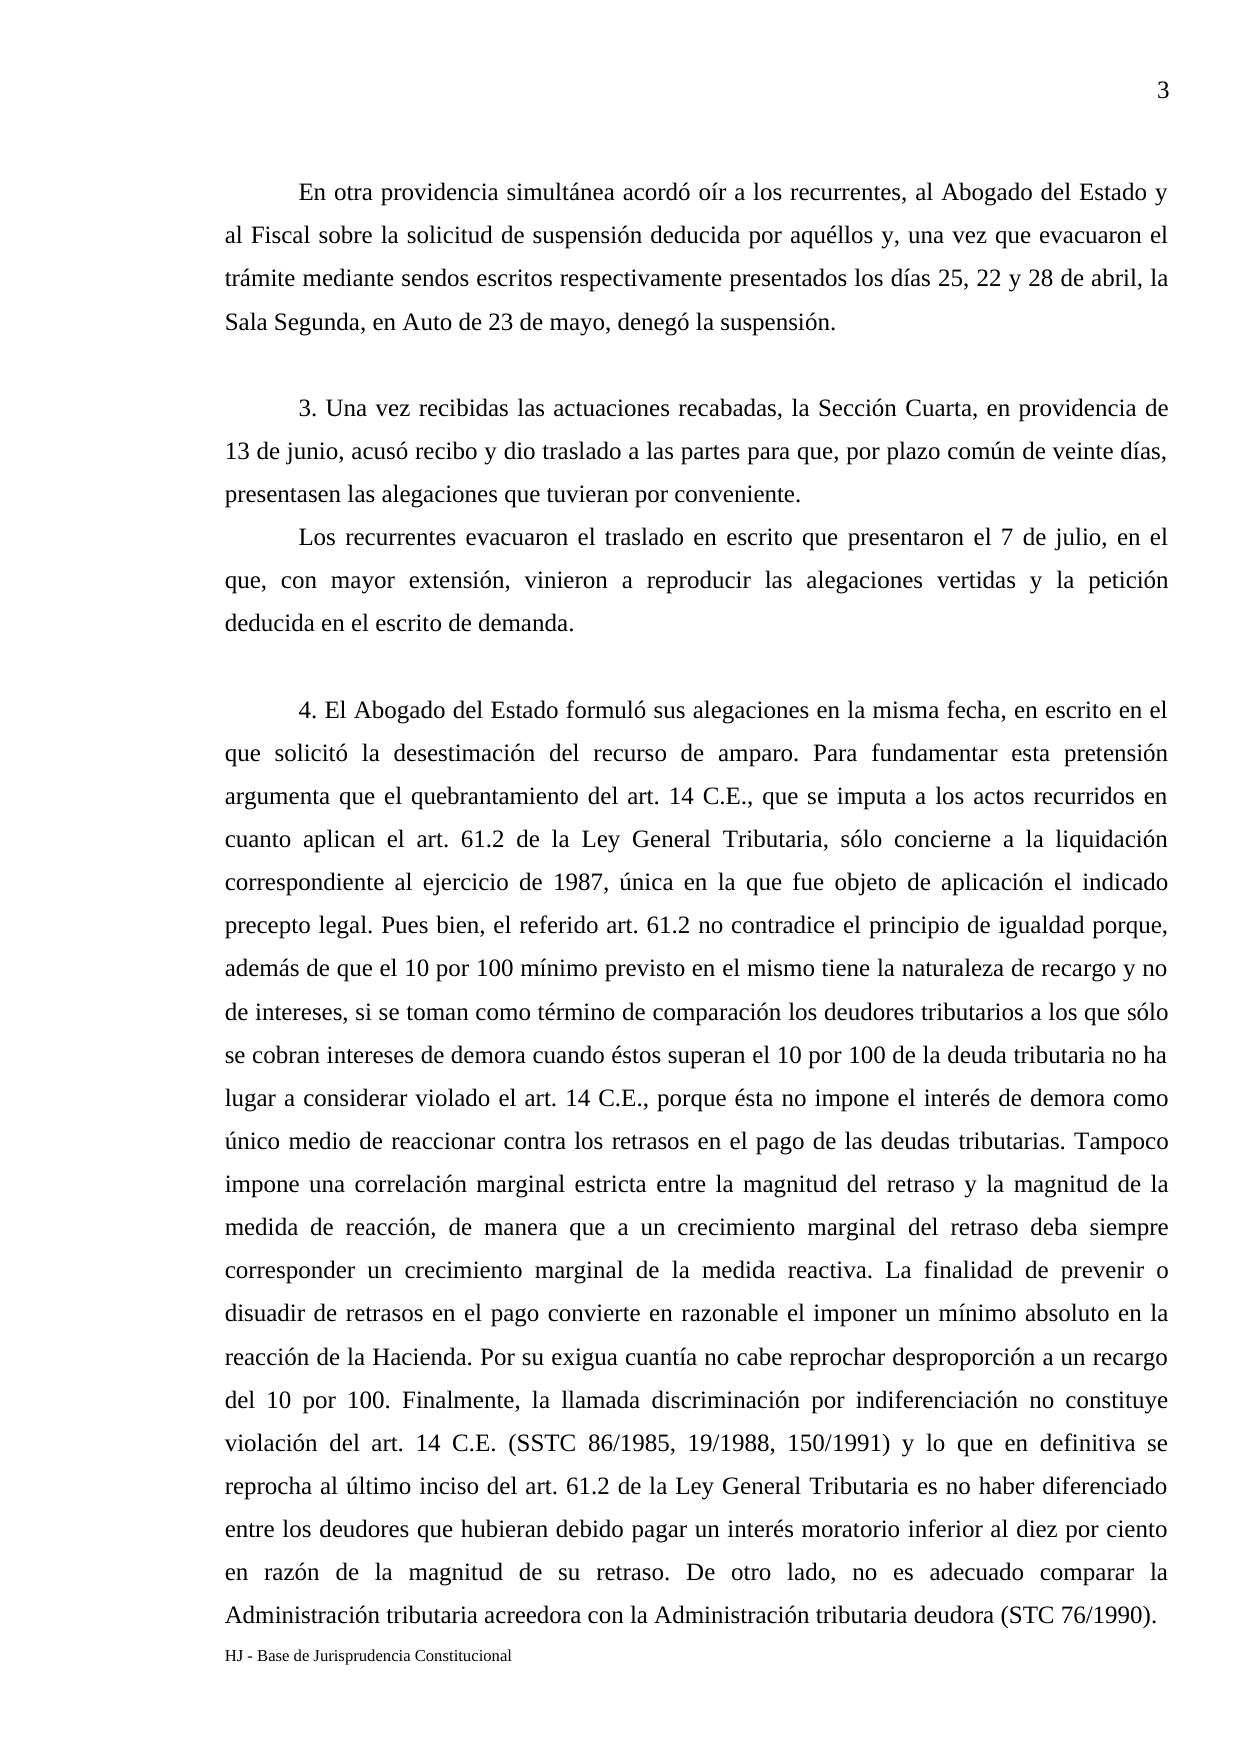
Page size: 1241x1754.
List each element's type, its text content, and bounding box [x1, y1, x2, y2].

text En otra providencia simultánea acordó oír a los recurrentes, al Abogado del Estado y al Fiscal sobre la solicitud de suspensión deducida por aquéllos y, una vez que evacuaron el trámite mediante sendos escritos respectivamente presentados los días 25, 22 y 28 de abril, la Sala Segunda, en Auto de 23 de mayo, denegó la suspensión. [224, 177, 1169, 335]
text 3. Una vez recibidas las actuaciones recabadas, la Sección Cuarta, en providencia de 13 de junio, acusó recibo y dio traslado a las partes para que, por plazo común de veinte días, presentasen las alegaciones que tuvieran por conveniente. [224, 393, 1169, 508]
text 4. El Abogado del Estado formuló sus alegaciones en la misma fecha, en escrito en el que solicitó la desestimación del recurso de amparo. Para fundamentar esta pretensión argumenta que el quebrantamiento del art. 14 C.E., que se imputa a los actos recurridos en cuanto aplican el art. 61.2 de la Ley General Tributaria, sólo concierne a la liquidación correspondiente al ejercicio de 1987, única en la que fue objeto de aplicación el indicado precepto legal. Pues bien, el referido art. 61.2 no contradice el principio de igualdad porque, además de que el 10 por 100 mínimo previsto en el mismo tiene la naturaleza de recargo y no de intereses, si se toman como término de comparación los deudores tributarios a los que sólo se cobran intereses de demora cuando éstos superan el 10 por 100 de la deuda tributaria no ha lugar a considerar violado el art. 14 C.E., porque ésta no impone el interés de demora como único medio de reaccionar contra los retrasos en el pago de las deudas tributarias. Tampoco impone una correlación marginal estricta entre la magnitud del retraso y la magnitud de la medida de reacción, de manera que a un crecimiento marginal del retraso deba siempre corresponder un crecimiento marginal de la medida reactiva. La finalidad de prevenir o disuadir de retrasos en el pago convierte en razonable el imponer un mínimo absoluto en la reacción de la Hacienda. Por su exigua cuantía no cabe reprochar desproporción a un recargo del 10 por 100. Finalmente, la llamada discriminación por indiferenciación no constituye violación del art. 14 C.E. (SSTC 86/1985, 19/1988, 150/1991) y lo que en definitiva se reprocha al último inciso del art. 61.2 de la Ley General Tributaria es no haber diferenciado entre los deudores que hubieran debido pagar un interés moratorio inferior al diez por ciento en razón de la magnitud de su retraso. De otro lado, no es adecuado comparar la Administración tributaria acreedora con la Administración tributaria deudora (STC 76/1990). [224, 695, 1169, 1629]
text Los recurrentes evacuaron el traslado en escrito que presentaron el 7 de julio, en el que, con mayor extensión, vinieron a reproducir las alegaciones vertidas y la petición deducida en el escrito de demanda. [224, 522, 1169, 637]
